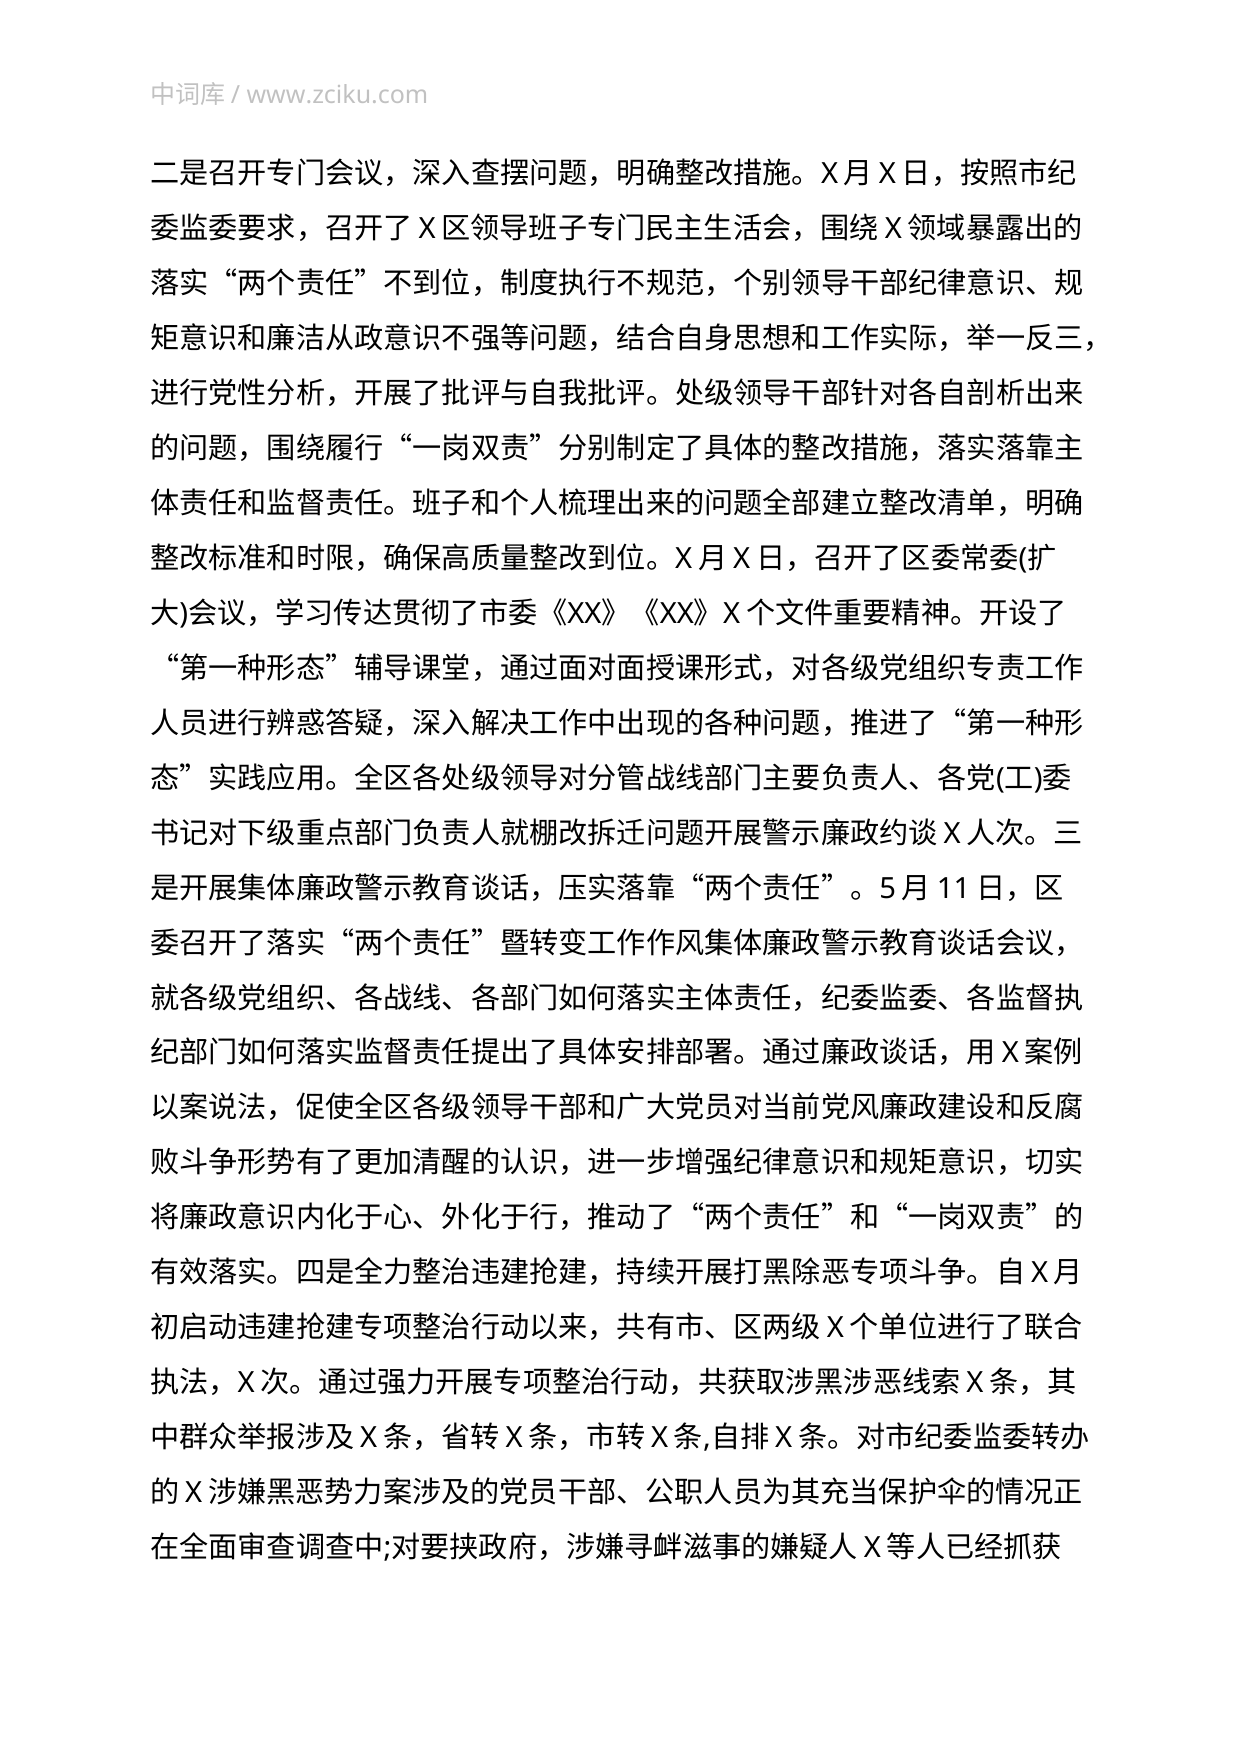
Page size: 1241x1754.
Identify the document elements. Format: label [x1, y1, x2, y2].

text [150, 150, 1090, 1566]
